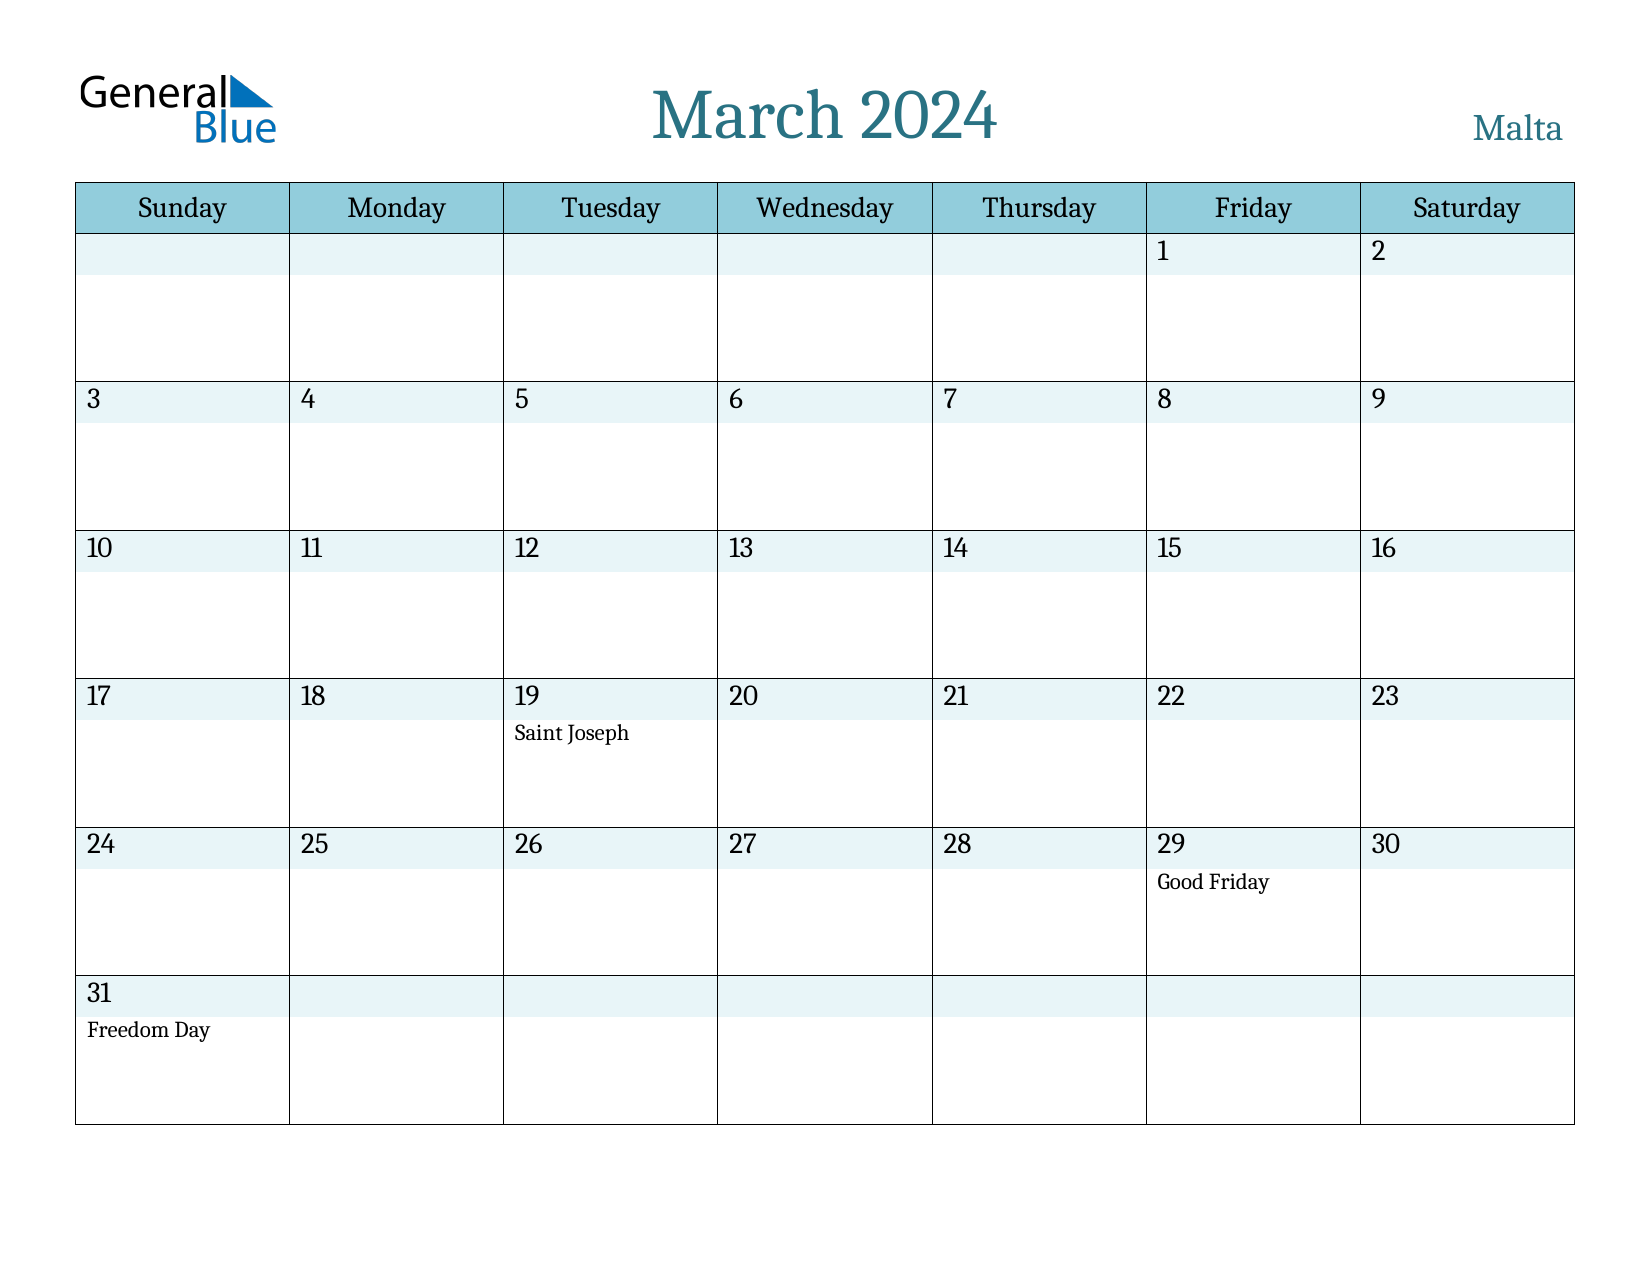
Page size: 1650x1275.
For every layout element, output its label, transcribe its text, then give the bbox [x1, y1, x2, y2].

table_cell [718, 869, 932, 975]
table_cell 24 [76, 828, 289, 869]
table_cell [76, 720, 289, 827]
table_cell 11 [290, 531, 503, 572]
table_cell [718, 275, 932, 381]
table_cell [718, 1017, 932, 1123]
table_cell [933, 234, 1146, 275]
table_cell 20 [718, 679, 932, 720]
table_cell [718, 572, 932, 678]
table_cell [933, 275, 1146, 381]
table_cell 27 [718, 828, 932, 869]
table_cell 5 [504, 382, 717, 423]
table_cell [1361, 869, 1574, 975]
table_cell [76, 234, 289, 275]
table_cell 15 [1147, 531, 1360, 572]
table_cell 14 [933, 531, 1146, 572]
table_cell [504, 572, 717, 678]
table_cell [290, 423, 503, 530]
table_cell [504, 423, 717, 530]
table_cell 12 [504, 531, 717, 572]
table_cell [76, 275, 289, 381]
table_cell Good Friday [1147, 869, 1360, 975]
table_cell [933, 1017, 1146, 1123]
table_cell 22 [1147, 679, 1360, 720]
table_cell [290, 869, 503, 975]
table_header March 2024 [504, 75, 1146, 182]
table_cell [933, 976, 1146, 1017]
table_cell [504, 976, 717, 1017]
table_cell [290, 720, 503, 827]
table_cell [76, 423, 289, 530]
table_cell [718, 720, 932, 827]
table_cell Wednesday [718, 183, 932, 233]
table_cell [1361, 275, 1574, 381]
table_header Malta [1146, 75, 1574, 182]
table_cell [1147, 423, 1360, 530]
table_cell 19 [504, 679, 717, 720]
table_cell [504, 1017, 717, 1123]
table_cell [718, 976, 932, 1017]
table_cell Saturday [1361, 183, 1574, 233]
table_cell [1361, 720, 1574, 827]
table_cell [1361, 423, 1574, 530]
table_cell [504, 234, 717, 275]
table_cell [290, 976, 503, 1017]
table_cell 7 [933, 382, 1146, 423]
picture [80, 75, 276, 143]
table_cell [290, 275, 503, 381]
table_header [76, 75, 503, 182]
table_cell 6 [718, 382, 932, 423]
table_cell 17 [76, 679, 289, 720]
table_cell [290, 572, 503, 678]
table_cell 31 [76, 976, 289, 1017]
table_cell 18 [290, 679, 503, 720]
table_cell 28 [933, 828, 1146, 869]
table_cell [1147, 1017, 1360, 1123]
table_cell Sunday [76, 183, 289, 233]
table_cell [718, 423, 932, 530]
table_cell [933, 572, 1146, 678]
table_cell [1361, 572, 1574, 678]
table_cell 26 [504, 828, 717, 869]
table_cell Monday [290, 183, 503, 233]
table_cell 21 [933, 679, 1146, 720]
table_cell 13 [718, 531, 932, 572]
table_cell [76, 869, 289, 975]
table_cell 2 [1361, 234, 1574, 275]
table_cell [290, 234, 503, 275]
table_cell [718, 234, 932, 275]
table_cell Thursday [933, 183, 1146, 233]
table_cell 16 [1361, 531, 1574, 572]
table_cell [1147, 976, 1360, 1017]
table_cell Friday [1147, 183, 1360, 233]
table_cell [1147, 572, 1360, 678]
table_cell 23 [1361, 679, 1574, 720]
table_cell 1 [1147, 234, 1360, 275]
table_cell [1147, 275, 1360, 381]
table_cell 4 [290, 382, 503, 423]
table_cell [504, 275, 717, 381]
table_cell 9 [1361, 382, 1574, 423]
table_cell [933, 423, 1146, 530]
table_cell 10 [76, 531, 289, 572]
table_cell Tuesday [504, 183, 717, 233]
table_cell [76, 572, 289, 678]
table_cell 30 [1361, 828, 1574, 869]
table_cell [1361, 1017, 1574, 1123]
table_cell [1361, 976, 1574, 1017]
table_cell [504, 869, 717, 975]
table_cell Saint Joseph [504, 720, 717, 827]
table_cell 25 [290, 828, 503, 869]
table_cell 29 [1147, 828, 1360, 869]
table_cell [290, 1017, 503, 1123]
table_cell [933, 869, 1146, 975]
table_cell 3 [76, 382, 289, 423]
table_cell 8 [1147, 382, 1360, 423]
table_cell [1147, 720, 1360, 827]
table_cell Freedom Day [76, 1017, 289, 1123]
table_cell [933, 720, 1146, 827]
